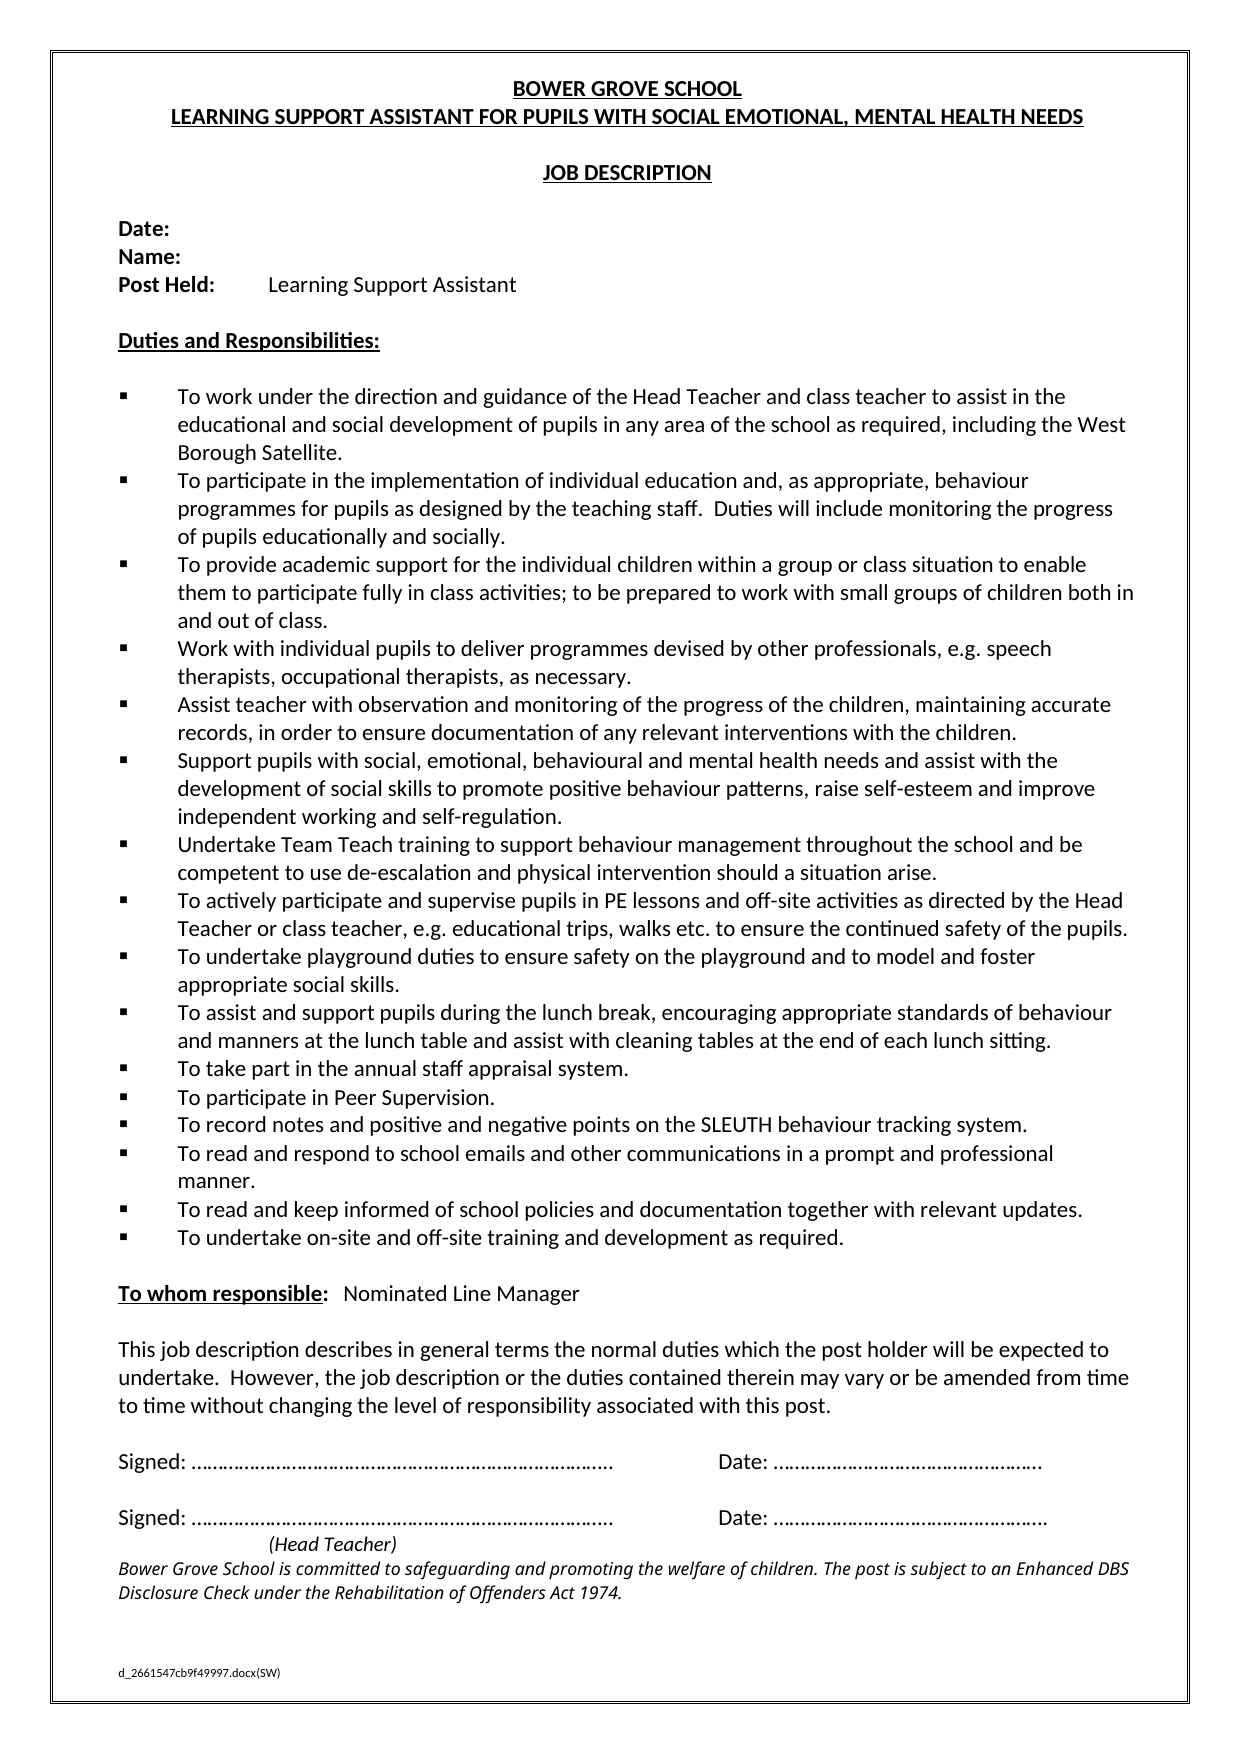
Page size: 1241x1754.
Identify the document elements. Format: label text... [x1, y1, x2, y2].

text This job description describes in general terms the normal duties which the post holder will be expected to undertake. However, the job description or the duties contained therein may vary or be amended from time to time without changing the level of responsibility associated with this post. [118, 1335, 1137, 1419]
list To work under the direction and guidance of the Head Teacher and class teacher to assist in the educational and social development of pupils in any area of the school as required, including the West Borough Satellite. [118, 382, 1137, 466]
text (Head Teacher) [118, 1531, 1137, 1556]
list To read and keep informed of school policies and documentation together with relevant updates. [118, 1195, 1137, 1223]
list To participate in Peer Supervision. [118, 1083, 1137, 1111]
text Post Held: Learning Support Assistant [118, 270, 1137, 298]
text Bower Grove School is committed to safeguarding and promoting the welfare of children. The post is subject to an Enhanced DBS Disclosure Check under the Rehabilitation of Offenders Act 1974. [623, 1556, 1137, 1605]
text Signed: …………………………………………………………………….. Date: ……………………………………………. [118, 1503, 1137, 1531]
text To whom responsible: Nominated Line Manager [118, 1279, 1137, 1307]
list Work with individual pupils to deliver programmes devised by other professionals, e.g. speech therapists, occupational therapists, as necessary. [118, 634, 1137, 690]
list To record notes and positive and negative points on the SLEUTH behaviour tracking system. [118, 1111, 1137, 1139]
text JOB DESCRIPTION [118, 158, 1137, 186]
list To read and respond to school emails and other communications in a prompt and professional manner. [118, 1139, 1137, 1195]
list Support pupils with social, emotional, behavioural and mental health needs and assist with the development of social skills to promote positive behaviour patterns, raise self-esteem and improve independent working and self-regulation. [118, 746, 1137, 830]
text Duties and Responsibilities: [118, 326, 1137, 354]
list To undertake playground duties to ensure safety on the playground and to model and foster appropriate social skills. [118, 942, 1137, 998]
list To assist and support pupils during the lunch break, encouraging appropriate standards of behaviour and manners at the lunch table and assist with cleaning tables at the end of each lunch sitting. [118, 998, 1137, 1054]
list To take part in the annual staff appraisal system. [118, 1054, 1137, 1083]
list Undertake Team Teach training to support behaviour management throughout the school and be competent to use de-escalation and physical intervention should a situation arise. [118, 830, 1137, 886]
list To actively participate and supervise pupils in PE lessons and off-site activities as directed by the Head Teacher or class teacher, e.g. educational trips, walks etc. to ensure the continued safety of the pupils. [118, 886, 1137, 942]
list To provide academic support for the individual children within a group or class situation to enable them to participate fully in class activities; to be prepared to work with small groups of children both in and out of class. [118, 550, 1137, 634]
text LEARNING SUPPORT ASSISTANT FOR PUPILS WITH SOCIAL EMOTIONAL, MENTAL HEALTH NEEDS [118, 102, 1137, 130]
list To participate in the implementation of individual education and, as appropriate, behaviour programmes for pupils as designed by the teaching staff. Duties will include monitoring the progress of pupils educationally and socially. [118, 466, 1137, 550]
list To undertake on-site and off-site training and development as required. [118, 1223, 1137, 1251]
text Signed: …………………………………………………………………….. Date: …………………………………………… [118, 1447, 1137, 1475]
text Name: [118, 242, 1137, 270]
list Assist teacher with observation and monitoring of the progress of the children, maintaining accurate records, in order to ensure documentation of any relevant interventions with the children. [118, 690, 1137, 746]
text Date: [118, 214, 1137, 242]
